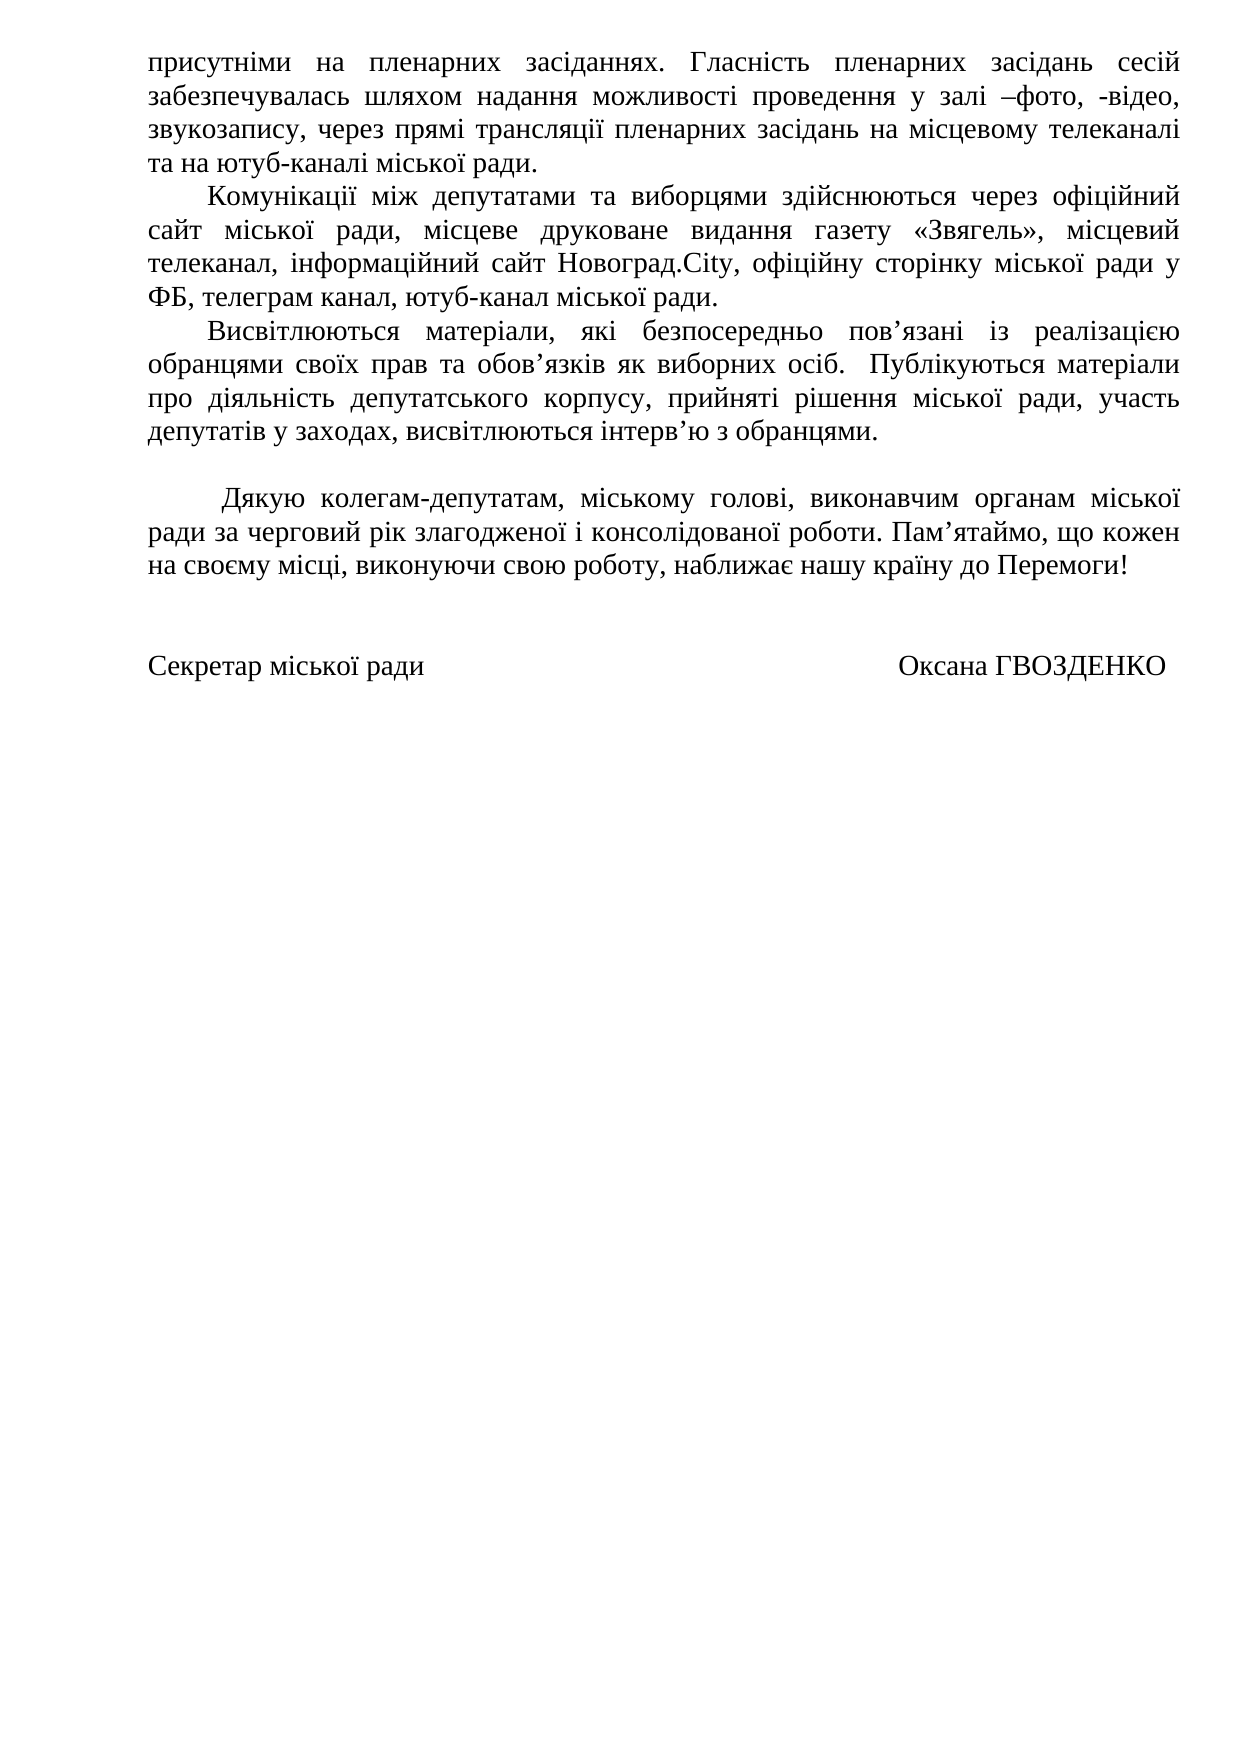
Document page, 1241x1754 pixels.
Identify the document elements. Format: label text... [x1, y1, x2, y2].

text Комунікації між депутатами та виборцями здійснюються через офіційний сайт міської ради, місцеве друковане видання газету «Звягель», місцевий телеканал, інформаційний сайт Новоград.City, офіційну сторінку міської ради у ФБ, телеграм канал, ютуб-канал міської ради. [148, 178, 1181, 313]
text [148, 44, 1181, 178]
text Висвітлюються матеріали, які безпосередньо пов’язані із реалізацією обранцями своїх прав та обов’язків як виборних осіб. Публікуються матеріали про діяльність депутатського корпусу, прийняті рішення міської ради, участь депутатів у заходах, висвітлюються інтерв’ю з обранцями. [148, 313, 1181, 447]
text Секретар міської ради Оксана ГВОЗДЕНКО [148, 648, 1181, 682]
text Дякую колегам-депутатам, міському голові, виконавчим органам міської ради за черговий рік злагодженої і консолідованої роботи. Пам’ятаймо, що кожен на своєму місці, виконуючи свою роботу, наближає нашу країну до Перемоги! [148, 480, 1181, 581]
